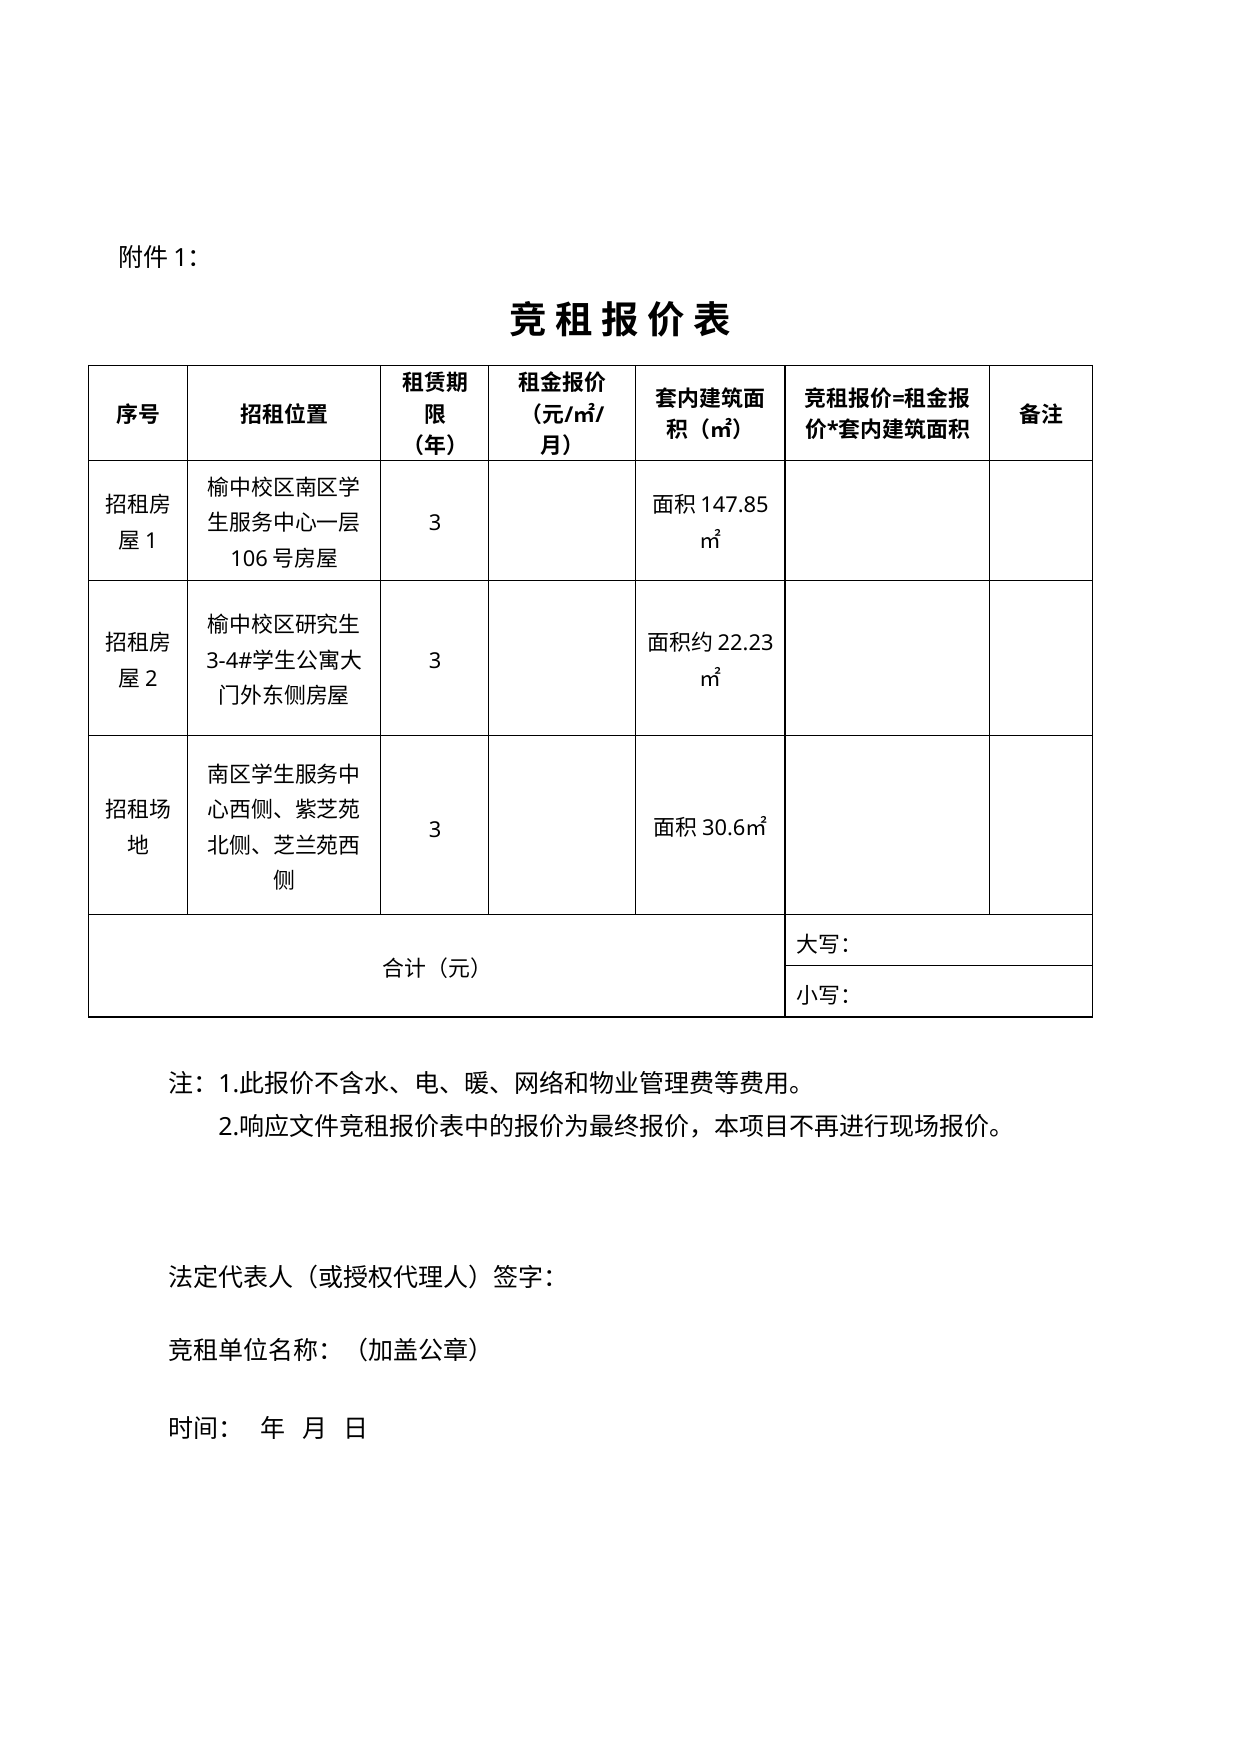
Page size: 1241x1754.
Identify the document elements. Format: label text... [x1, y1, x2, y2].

table_cell 大写： [786, 915, 1092, 965]
text 2.响应文件竞租报价表中的报价为最终报价，本项目不再进行现场报价。 [118, 1107, 1122, 1143]
table_cell 榆中校区研究生3-4#学生公寓大门外东侧房屋 [188, 581, 380, 734]
text 竞 租 报 价 表 [118, 290, 1122, 344]
table_cell [489, 461, 635, 579]
table_header 备注 [990, 366, 1092, 459]
table_header 租金报价 （元/㎡/月） [489, 366, 635, 459]
table_cell 面积30.6㎡ [636, 736, 784, 914]
table_cell [786, 581, 989, 734]
text 竞租单位名称：（加盖公章） [118, 1301, 1122, 1374]
table_cell 招租房屋2 [89, 581, 187, 734]
text 法定代表人（或授权代理人）签字： [118, 1228, 1122, 1301]
table_cell 3 [381, 736, 488, 914]
table_cell 榆中校区南区学生服务中心一层106号房屋 [188, 461, 380, 579]
table_cell 小写： [786, 966, 1092, 1016]
text 时间： 年 月 日 [118, 1408, 1122, 1444]
table_header 序号 [89, 366, 187, 459]
table_cell 面积约22.23㎡ [636, 581, 784, 734]
table_cell [489, 736, 635, 914]
table_cell [990, 736, 1092, 914]
table_cell 招租房屋1 [89, 461, 187, 579]
table_cell [990, 581, 1092, 734]
table_cell [489, 581, 635, 734]
text 注：1.此报价不含水、电、暖、网络和物业管理费等费用。 [118, 360, 1122, 1107]
table_cell [786, 736, 989, 914]
table_cell 南区学生服务中心西侧、紫芝苑北侧、芝兰苑西侧 [188, 736, 380, 914]
text 附件1： [118, 237, 1122, 273]
table_cell 面积147.85㎡ [636, 461, 784, 579]
table_header 套内建筑面积（㎡） [636, 366, 784, 459]
table_header 招租位置 [188, 366, 380, 459]
table_cell [786, 461, 989, 579]
table_cell 3 [381, 581, 488, 734]
table_cell 3 [381, 461, 488, 579]
table_header 租赁期限 （年） [381, 366, 488, 459]
table_cell 合计（元） [89, 915, 784, 1016]
table_cell 招租场地 [89, 736, 187, 914]
table_cell [990, 461, 1092, 579]
table_header 竞租报价=租金报价*套内建筑面积 [786, 366, 989, 459]
